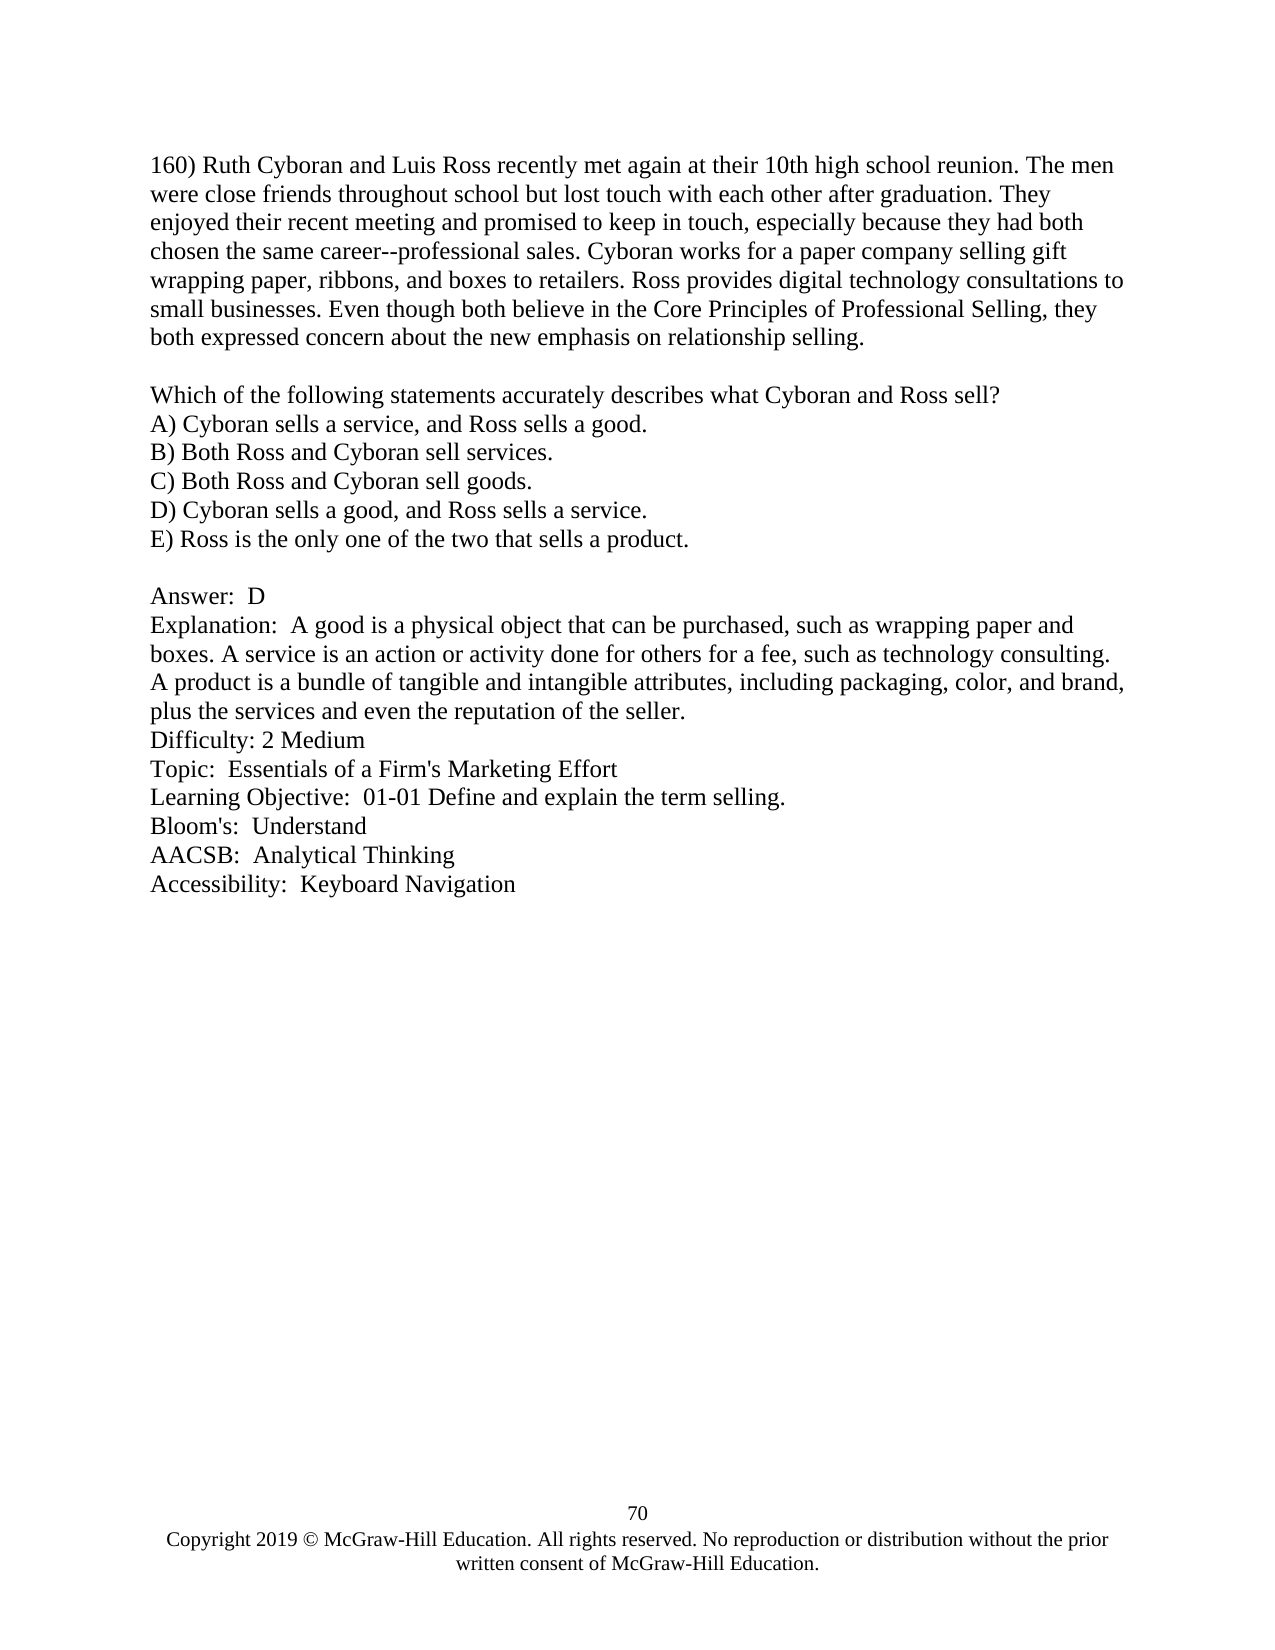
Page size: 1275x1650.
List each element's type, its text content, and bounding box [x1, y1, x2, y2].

text E) Ross is the only one of the two that sells a product. [150, 524, 1125, 552]
text D) Cyboran sells a good, and Ross sells a service. [150, 495, 1125, 524]
text Accessibility: Keyboard Navigation [150, 869, 1125, 897]
text Difficulty: 2 Medium [150, 725, 1125, 754]
text Bloom's: Understand [150, 811, 1125, 840]
text Topic: Essentials of a Firm's Marketing Effort [150, 754, 1125, 782]
text Answer: D [150, 581, 1125, 610]
text Which of the following statements accurately describes what Cyboran and Ross sell? [150, 380, 1125, 409]
text Learning Objective: 01-01 Define and explain the term selling. [150, 782, 1125, 811]
text B) Both Ross and Cyboran sell services. [150, 437, 1125, 466]
text C) Both Ross and Cyboran sell goods. [150, 466, 1125, 495]
text Explanation: A good is a physical object that can be purchased, such as wrapping paper and boxes. A service is an action or activity done for others for a fee, such as technology consulting. A product is a bundle of tangible and intangible attributes, including packaging, color, and brand, plus the services and even the reputation of the seller. [150, 610, 1125, 725]
text A) Cyboran sells a service, and Ross sells a good. [150, 409, 1125, 437]
text AACSB: Analytical Thinking [150, 840, 1125, 869]
text 160) Ruth Cyboran and Luis Ross recently met again at their 10th high school reunion. The men were close friends throughout school but lost touch with each other after graduation. They enjoyed their recent meeting and promised to keep in touch, especially because they had both chosen the same career--professional sales. Cyboran works for a paper company selling gift wrapping paper, ribbons, and boxes to retailers. Ross provides digital technology consultations to small businesses. Even though both believe in the Core Principles of Professional Selling, they both expressed concern about the new emphasis on relationship selling. [150, 150, 1125, 351]
